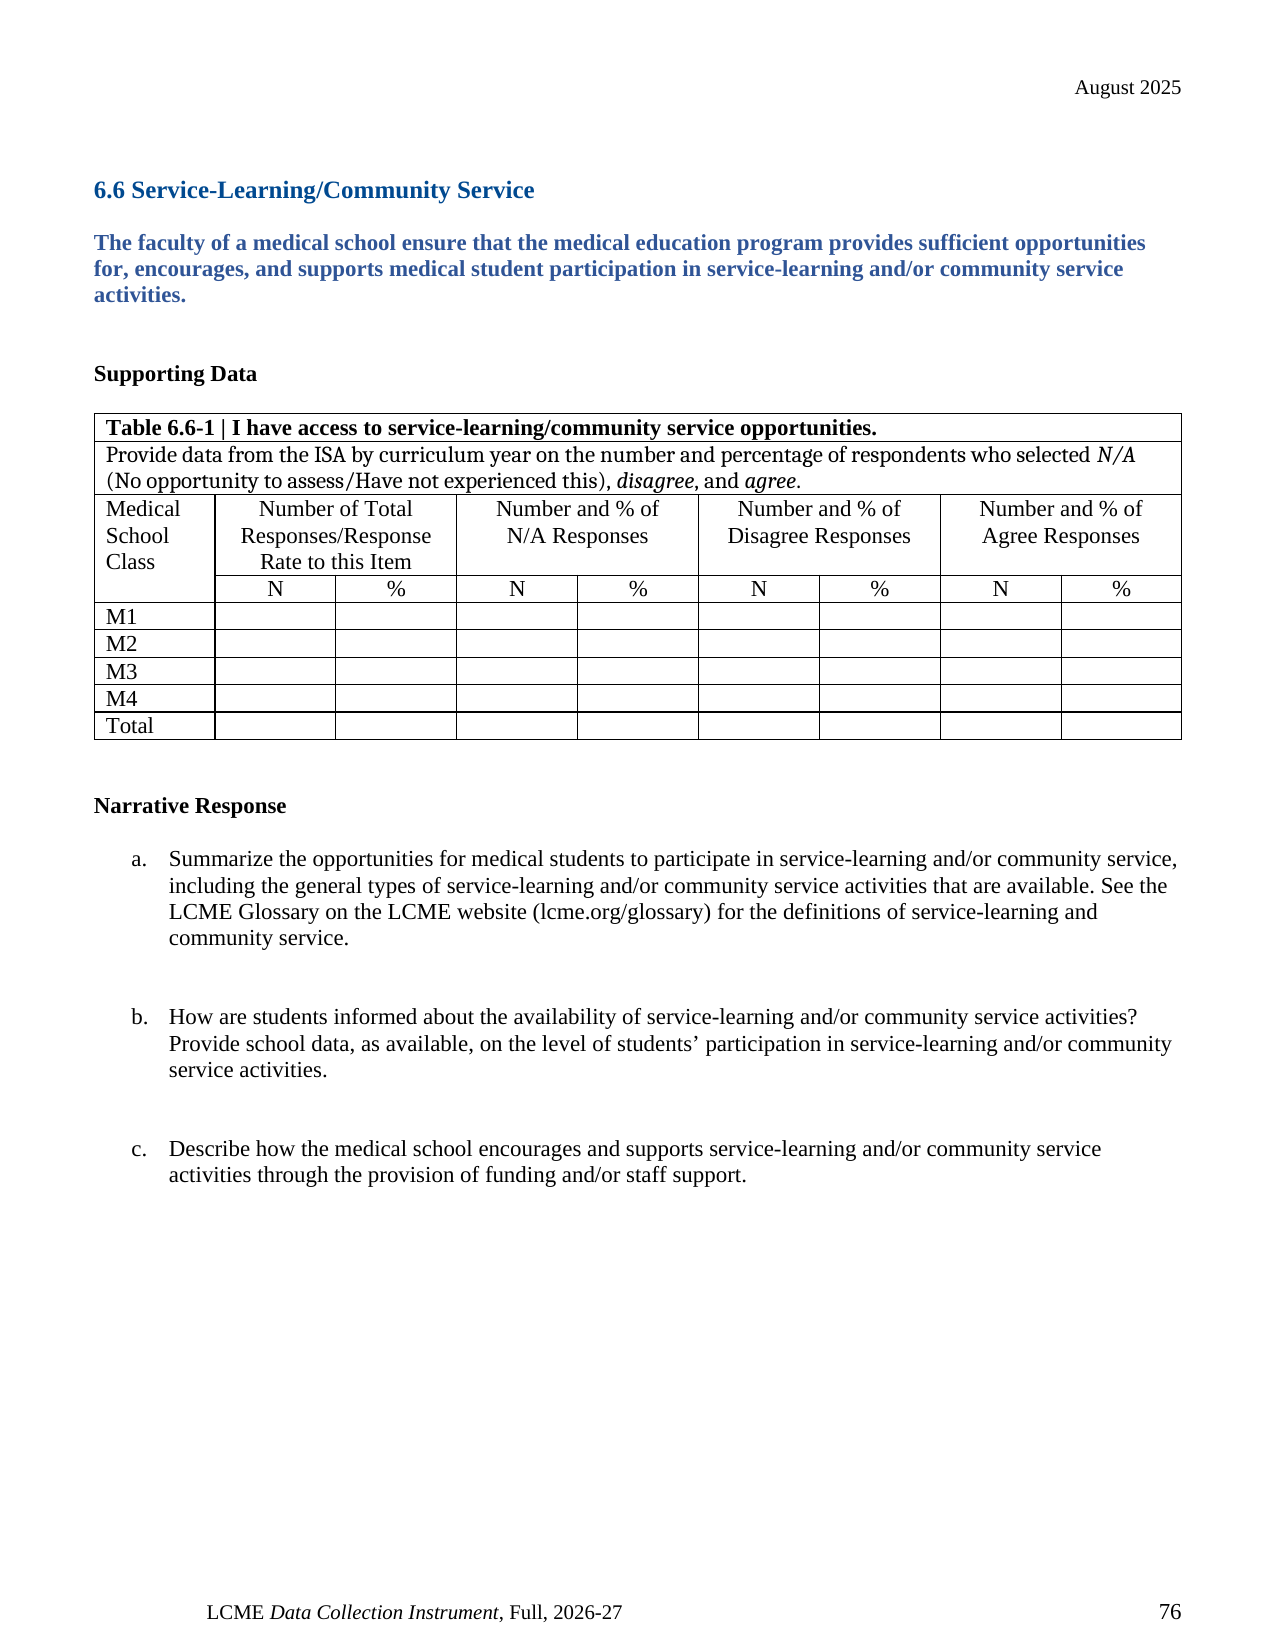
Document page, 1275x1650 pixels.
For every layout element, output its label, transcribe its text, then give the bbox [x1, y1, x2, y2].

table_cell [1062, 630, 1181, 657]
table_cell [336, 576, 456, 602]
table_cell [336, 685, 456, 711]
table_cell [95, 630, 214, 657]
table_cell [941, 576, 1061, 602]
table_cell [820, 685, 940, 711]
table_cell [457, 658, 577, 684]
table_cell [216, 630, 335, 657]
subtitle 6.6 Service-Learning/Community Service [94, 175, 1181, 204]
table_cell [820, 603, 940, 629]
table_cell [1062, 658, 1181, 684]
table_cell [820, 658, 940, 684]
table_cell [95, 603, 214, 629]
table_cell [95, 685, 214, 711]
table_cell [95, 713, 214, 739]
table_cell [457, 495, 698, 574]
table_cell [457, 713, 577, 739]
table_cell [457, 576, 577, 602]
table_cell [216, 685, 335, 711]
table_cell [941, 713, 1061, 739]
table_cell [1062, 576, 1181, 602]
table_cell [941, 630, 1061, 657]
text a. Summarize the opportunities for medical students to participate in service-learning and/or community service, including the general types of service-learning and/or community service activities that are available. See the LCME Glossary on the LCME website (lcme.org/glossary) for the definitions of service-learning and community service. [131, 845, 1181, 977]
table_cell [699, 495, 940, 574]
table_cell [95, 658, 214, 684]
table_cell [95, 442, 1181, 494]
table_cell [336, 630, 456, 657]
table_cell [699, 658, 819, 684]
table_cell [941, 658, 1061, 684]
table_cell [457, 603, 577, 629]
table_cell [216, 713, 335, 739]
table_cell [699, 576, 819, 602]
subtitle Narrative Response [94, 793, 1181, 819]
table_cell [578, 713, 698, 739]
text c. Describe how the medical school encourages and supports service-learning and/or community service activities through the provision of funding and/or staff support. [131, 1135, 1181, 1188]
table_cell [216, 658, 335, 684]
text The faculty of a medical school ensure that the medical education program provides sufficient opportunities for, encourages, and supports medical student participation in service-learning and/or community service activities. [94, 229, 1181, 308]
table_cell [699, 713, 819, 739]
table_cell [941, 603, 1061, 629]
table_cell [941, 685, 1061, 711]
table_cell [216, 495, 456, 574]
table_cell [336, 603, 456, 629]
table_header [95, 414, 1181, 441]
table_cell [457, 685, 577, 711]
text b. How are students informed about the availability of service-learning and/or community service activities? Provide school data, as available, on the level of students’ participation in service-learning and/or community service activities. [131, 1003, 1181, 1082]
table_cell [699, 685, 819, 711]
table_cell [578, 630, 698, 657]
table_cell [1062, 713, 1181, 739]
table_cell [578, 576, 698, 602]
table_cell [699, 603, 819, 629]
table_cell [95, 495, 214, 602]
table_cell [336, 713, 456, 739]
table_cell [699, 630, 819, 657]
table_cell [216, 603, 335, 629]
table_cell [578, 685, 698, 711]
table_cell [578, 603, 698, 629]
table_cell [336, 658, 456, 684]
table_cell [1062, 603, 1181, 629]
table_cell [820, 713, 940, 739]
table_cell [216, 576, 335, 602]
subtitle Supporting Data [94, 361, 1181, 387]
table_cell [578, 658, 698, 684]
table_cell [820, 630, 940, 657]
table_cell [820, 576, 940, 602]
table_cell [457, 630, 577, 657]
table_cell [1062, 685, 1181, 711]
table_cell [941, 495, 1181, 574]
